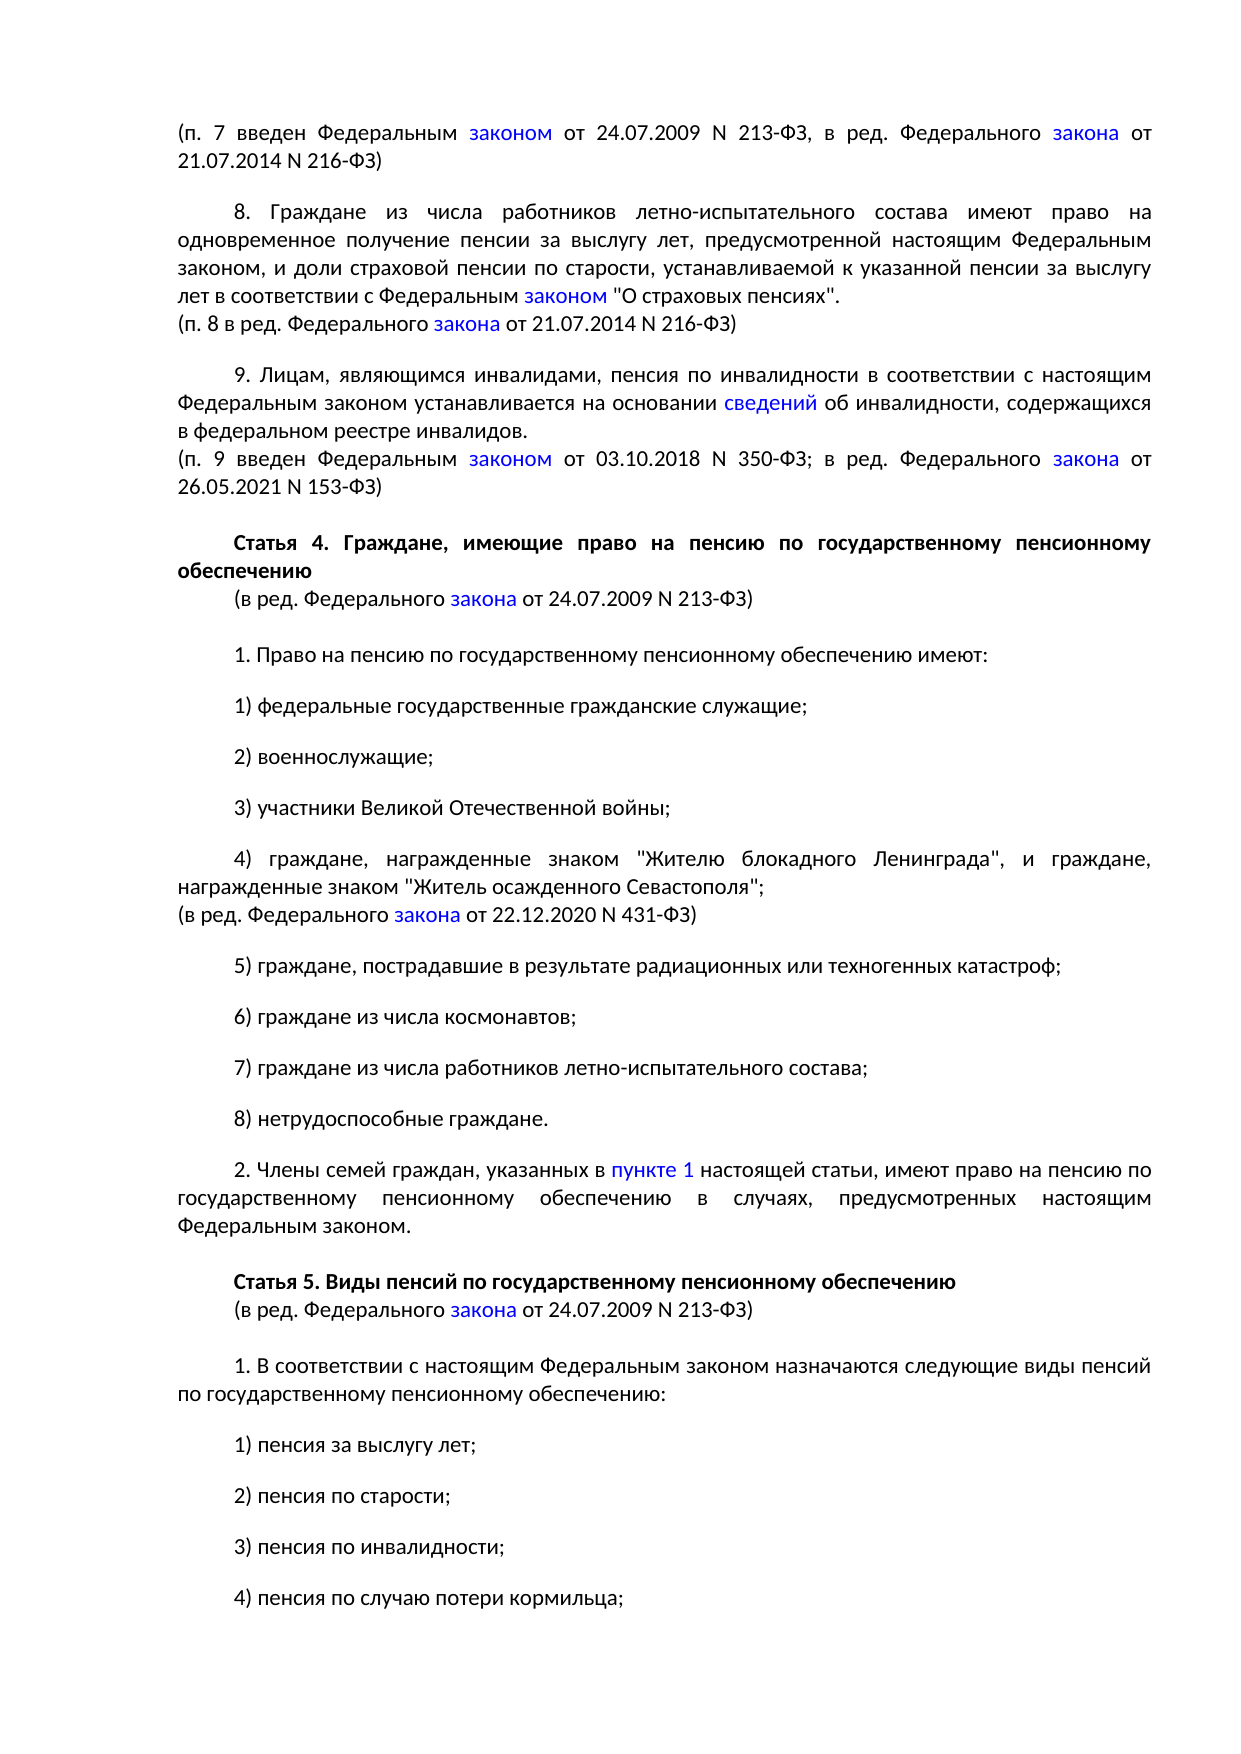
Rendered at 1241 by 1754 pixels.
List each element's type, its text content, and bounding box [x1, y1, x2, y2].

text (п. 8 в ред. Федерального закона от 21.07.2014 N 216-ФЗ) [177, 309, 1152, 337]
text 2. Члены семей граждан, указанных в пункте 1 настоящей статьи, имеют право на пенсию по государственному пенсионному обеспечению в случаях, предусмотренных настоящим Федеральным законом. [177, 1155, 1152, 1239]
text (п. 9 введен Федеральным законом от 03.10.2018 N 350-ФЗ; в ред. Федерального закона от 26.05.2021 N 153-ФЗ) [177, 444, 1152, 500]
text 1) пенсия за выслугу лет; [177, 1430, 1152, 1458]
text (п. 7 введен Федеральным законом от 24.07.2009 N 213-ФЗ, в ред. Федерального закона от 21.07.2014 N 216-ФЗ) [177, 118, 1152, 174]
text 9. Лицам, являющимся инвалидами, пенсия по инвалидности в соответствии с настоящим Федеральным законом устанавливается на основании сведений об инвалидности, содержащихся в федеральном реестре инвалидов. [177, 360, 1152, 444]
text 2) военнослужащие; [177, 742, 1152, 770]
text (в ред. Федерального закона от 24.07.2009 N 213-ФЗ) [177, 1295, 1152, 1323]
text 4) пенсия по случаю потери кормильца; [177, 1583, 1152, 1611]
text 3) участники Великой Отечественной войны; [177, 793, 1152, 821]
text 8) нетрудоспособные граждане. [177, 1104, 1152, 1132]
text 2) пенсия по старости; [177, 1481, 1152, 1509]
text 5) граждане, пострадавшие в результате радиационных или техногенных катастроф; [177, 951, 1152, 979]
text 4) граждане, награжденные знаком "Жителю блокадного Ленинграда", и граждане, награжденные знаком "Житель осажденного Севастополя"; [177, 844, 1152, 900]
text 8. Граждане из числа работников летно-испытательного состава имеют право на одновременное получение пенсии за выслугу лет, предусмотренной настоящим Федеральным законом, и доли страховой пенсии по старости, устанавливаемой к указанной пенсии за выслугу лет в соответствии с Федеральным законом "О страховых пенсиях". [177, 197, 1152, 309]
text (в ред. Федерального закона от 24.07.2009 N 213-ФЗ) [177, 584, 1152, 612]
text 6) граждане из числа космонавтов; [177, 1002, 1152, 1030]
text (в ред. Федерального закона от 22.12.2020 N 431-ФЗ) [177, 900, 1152, 928]
title Статья 5. Виды пенсий по государственному пенсионному обеспечению [177, 1267, 1152, 1295]
text 1. Право на пенсию по государственному пенсионному обеспечению имеют: [177, 640, 1152, 668]
text 1) федеральные государственные гражданские служащие; [177, 691, 1152, 719]
text 3) пенсия по инвалидности; [177, 1532, 1152, 1560]
title Статья 4. Граждане, имеющие право на пенсию по государственному пенсионному обеспечению [177, 528, 1152, 584]
text 7) граждане из числа работников летно-испытательного состава; [177, 1053, 1152, 1081]
text 1. В соответствии с настоящим Федеральным законом назначаются следующие виды пенсий по государственному пенсионному обеспечению: [177, 1351, 1152, 1407]
